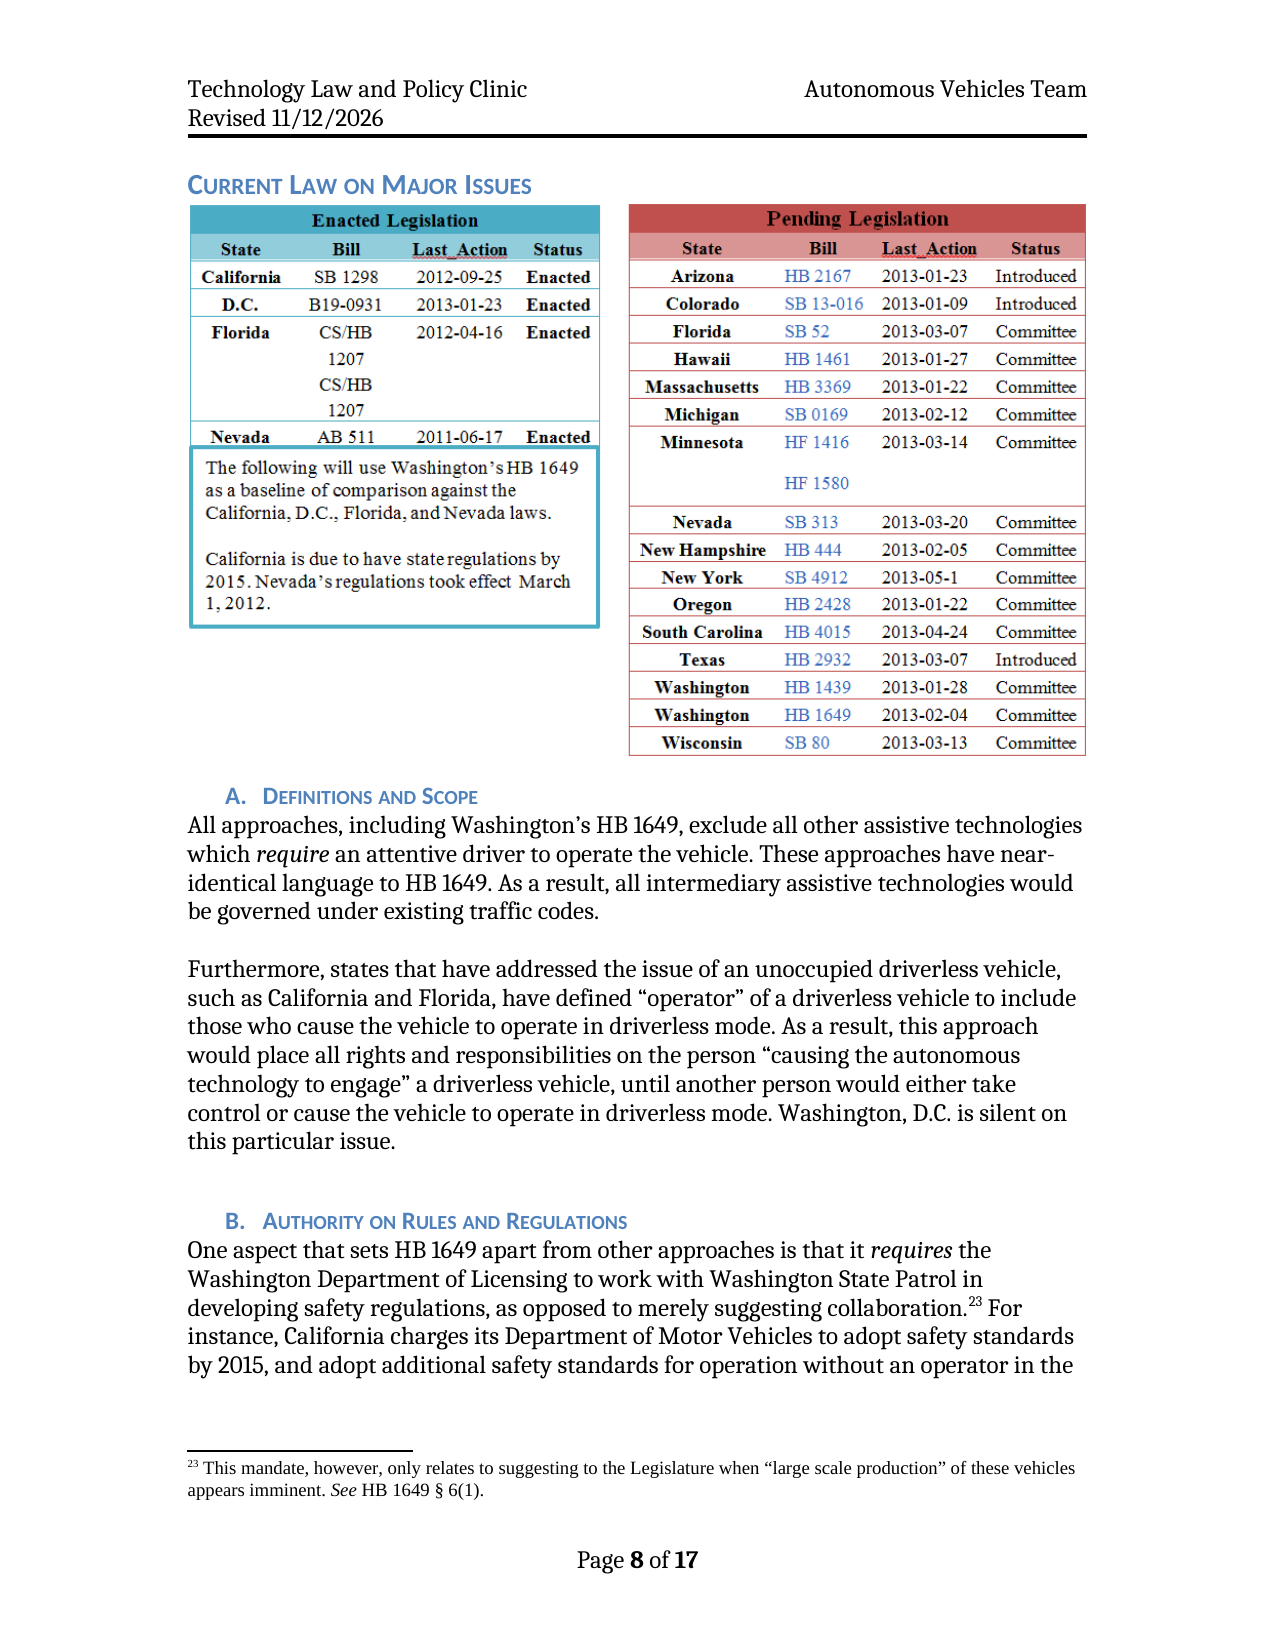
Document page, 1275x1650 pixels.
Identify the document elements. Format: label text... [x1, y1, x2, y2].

picture [187, 202, 1088, 760]
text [187, 1236, 1087, 1380]
text All approaches, including Washington’s HB 1649, exclude all other assistive technologies which require an attentive driver to operate the vehicle. These approaches have near-identical language to HB 1649. As a result, all intermediary assistive technologies would be governed under existing traffic codes. [187, 811, 1087, 926]
text Furthermore, states that have addressed the issue of an unoccupied driverless vehicle, such as California and Florida, have defined “operator” of a driverless vehicle to include those who cause the vehicle to operate in driverless mode. As a result, this approach would place all rights and responsibilities on the person “causing the autonomous technology to engage” a driverless vehicle, until another person would either take control or cause the vehicle to operate in driverless mode. Washington, D.C. is silent on this particular issue. [187, 955, 1087, 1156]
subtitle Authority on Rules and Regulations [225, 1206, 1087, 1236]
subtitle Definitions and Scope [225, 780, 1087, 811]
subtitle Current Law on Major Issues [187, 166, 1087, 202]
